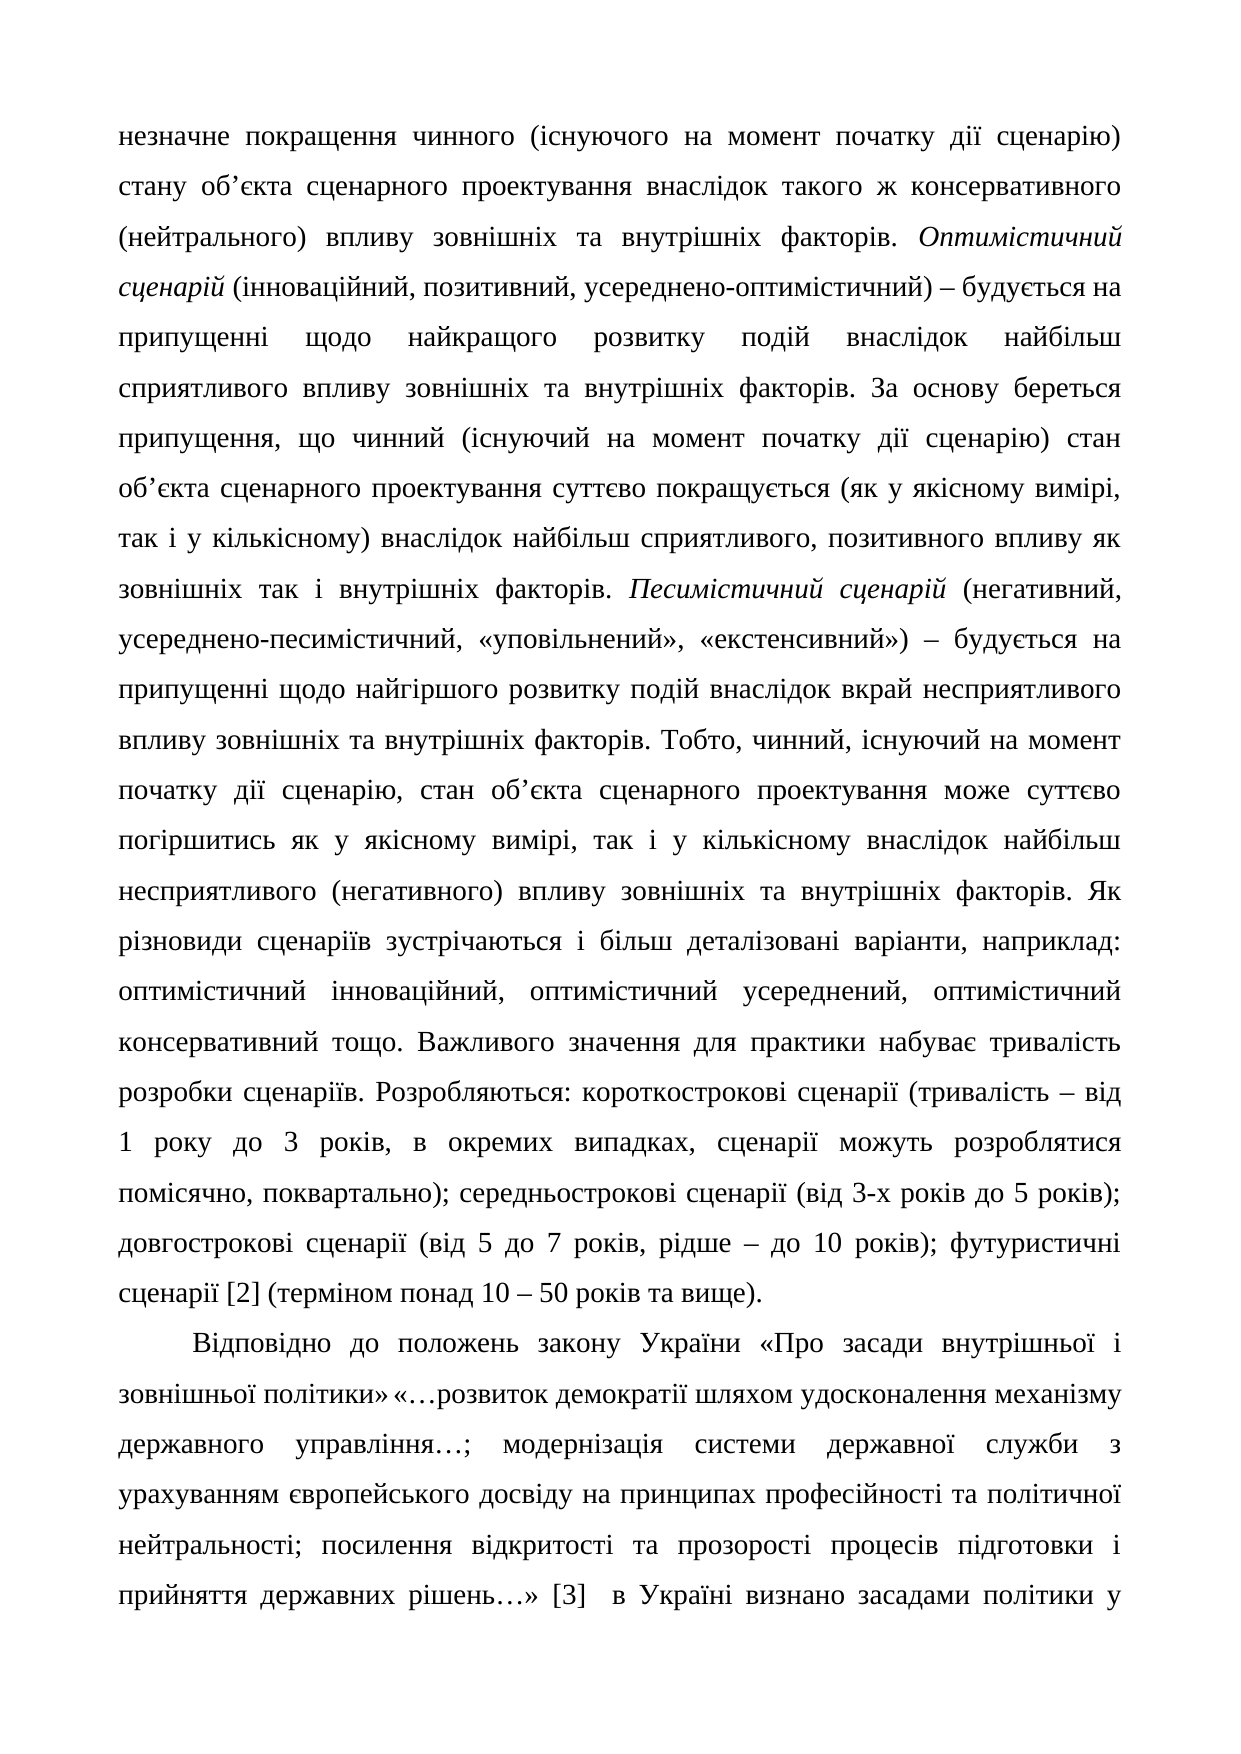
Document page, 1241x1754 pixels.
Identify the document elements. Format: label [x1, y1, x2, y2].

text [118, 118, 1122, 1309]
text [118, 1326, 1122, 1611]
